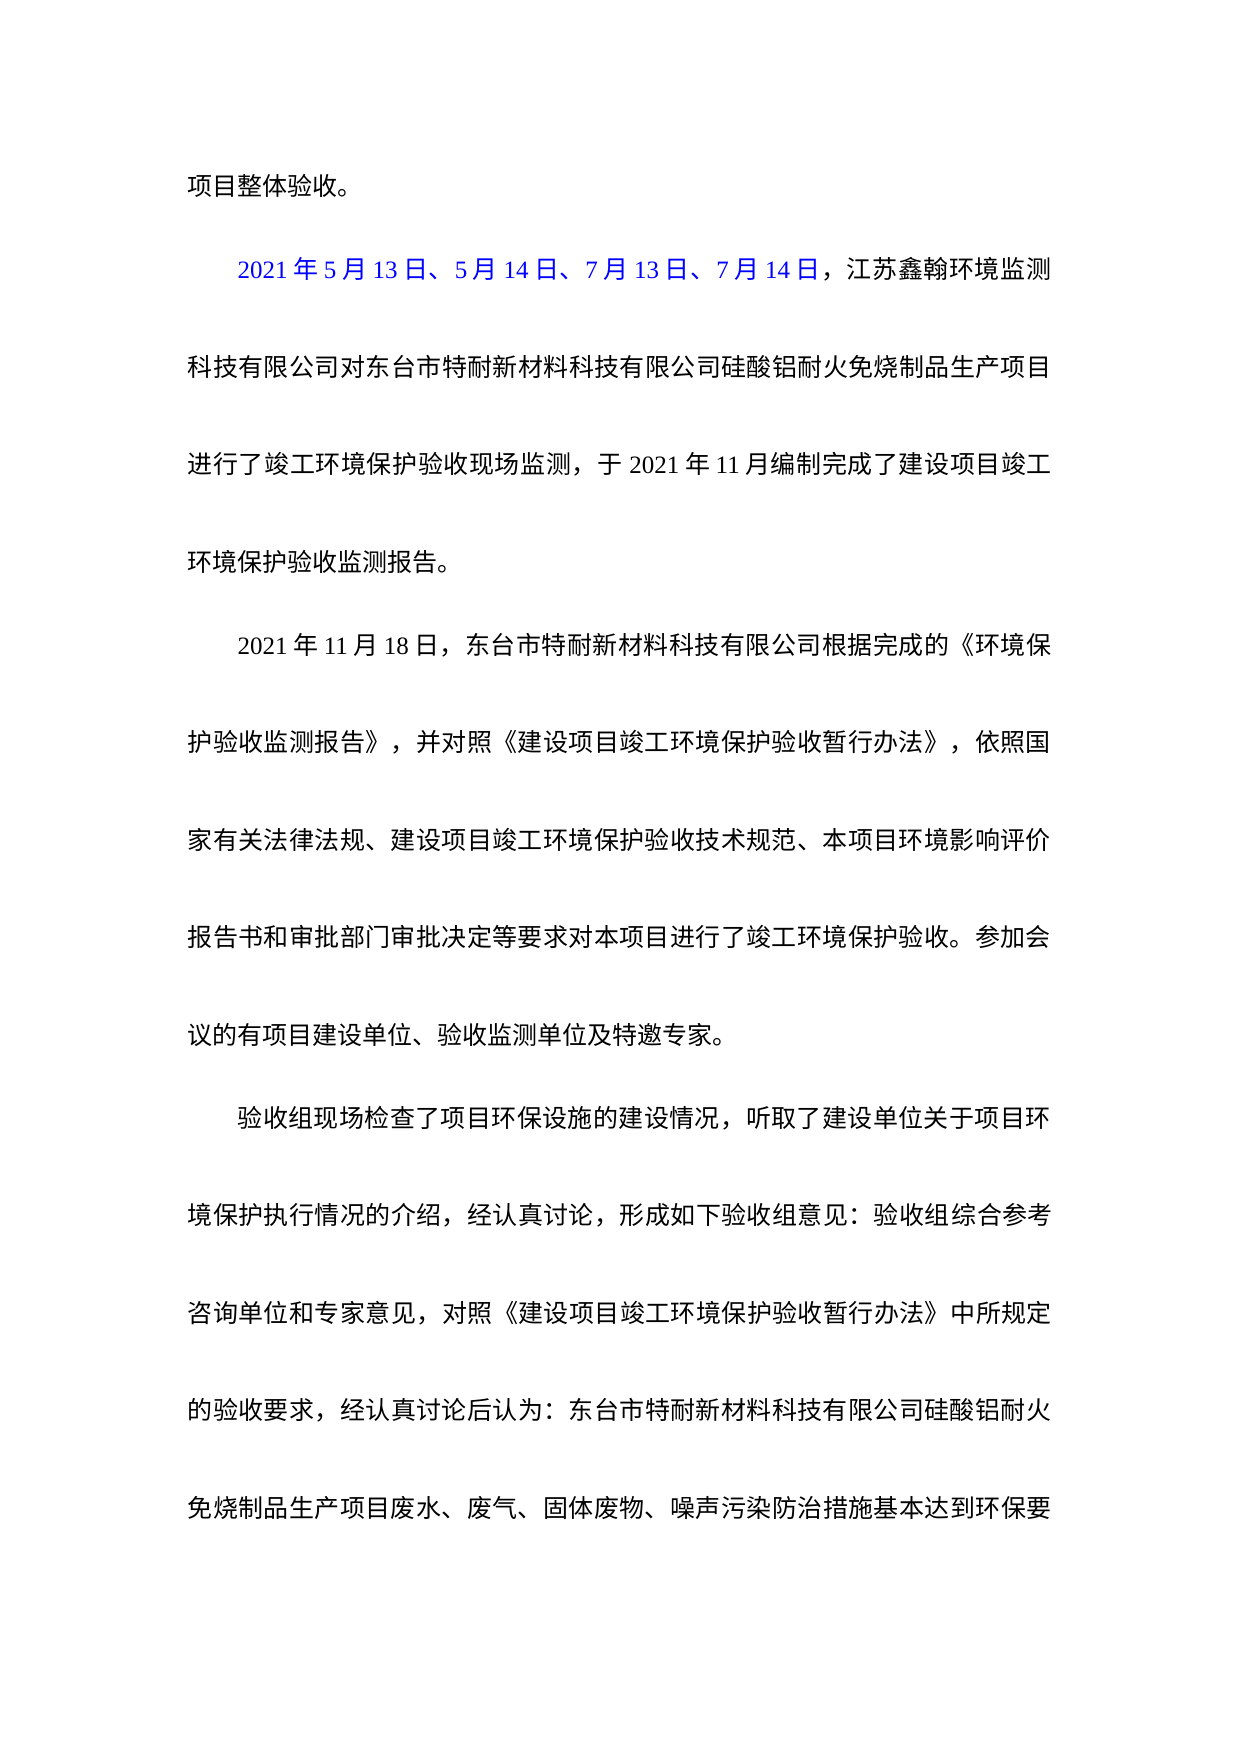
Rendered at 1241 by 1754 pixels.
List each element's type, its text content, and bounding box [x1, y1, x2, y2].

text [187, 152, 1053, 217]
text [187, 1084, 1053, 1539]
text 2021年5月13日、5月14日、7月13日、7月14日，江苏鑫翰环境监测科技有限公司对东台市特耐新材料科技有限公司硅酸铝耐火免烧制品生产项目进行了竣工环境保护验收现场监测，于2021年11月编制完成了建设项目竣工环境保护验收监测报告。 [187, 235, 1053, 593]
text 2021年11月18日，东台市特耐新材料科技有限公司根据完成的《环境保护验收监测报告》，并对照《建设项目竣工环境保护验收暂行办法》，依照国家有关法律法规、建设项目竣工环境保护验收技术规范、本项目环境影响评价报告书和审批部门审批决定等要求对本项目进行了竣工环境保护验收。参加会议的有项目建设单位、验收监测单位及特邀专家。 [187, 611, 1053, 1066]
